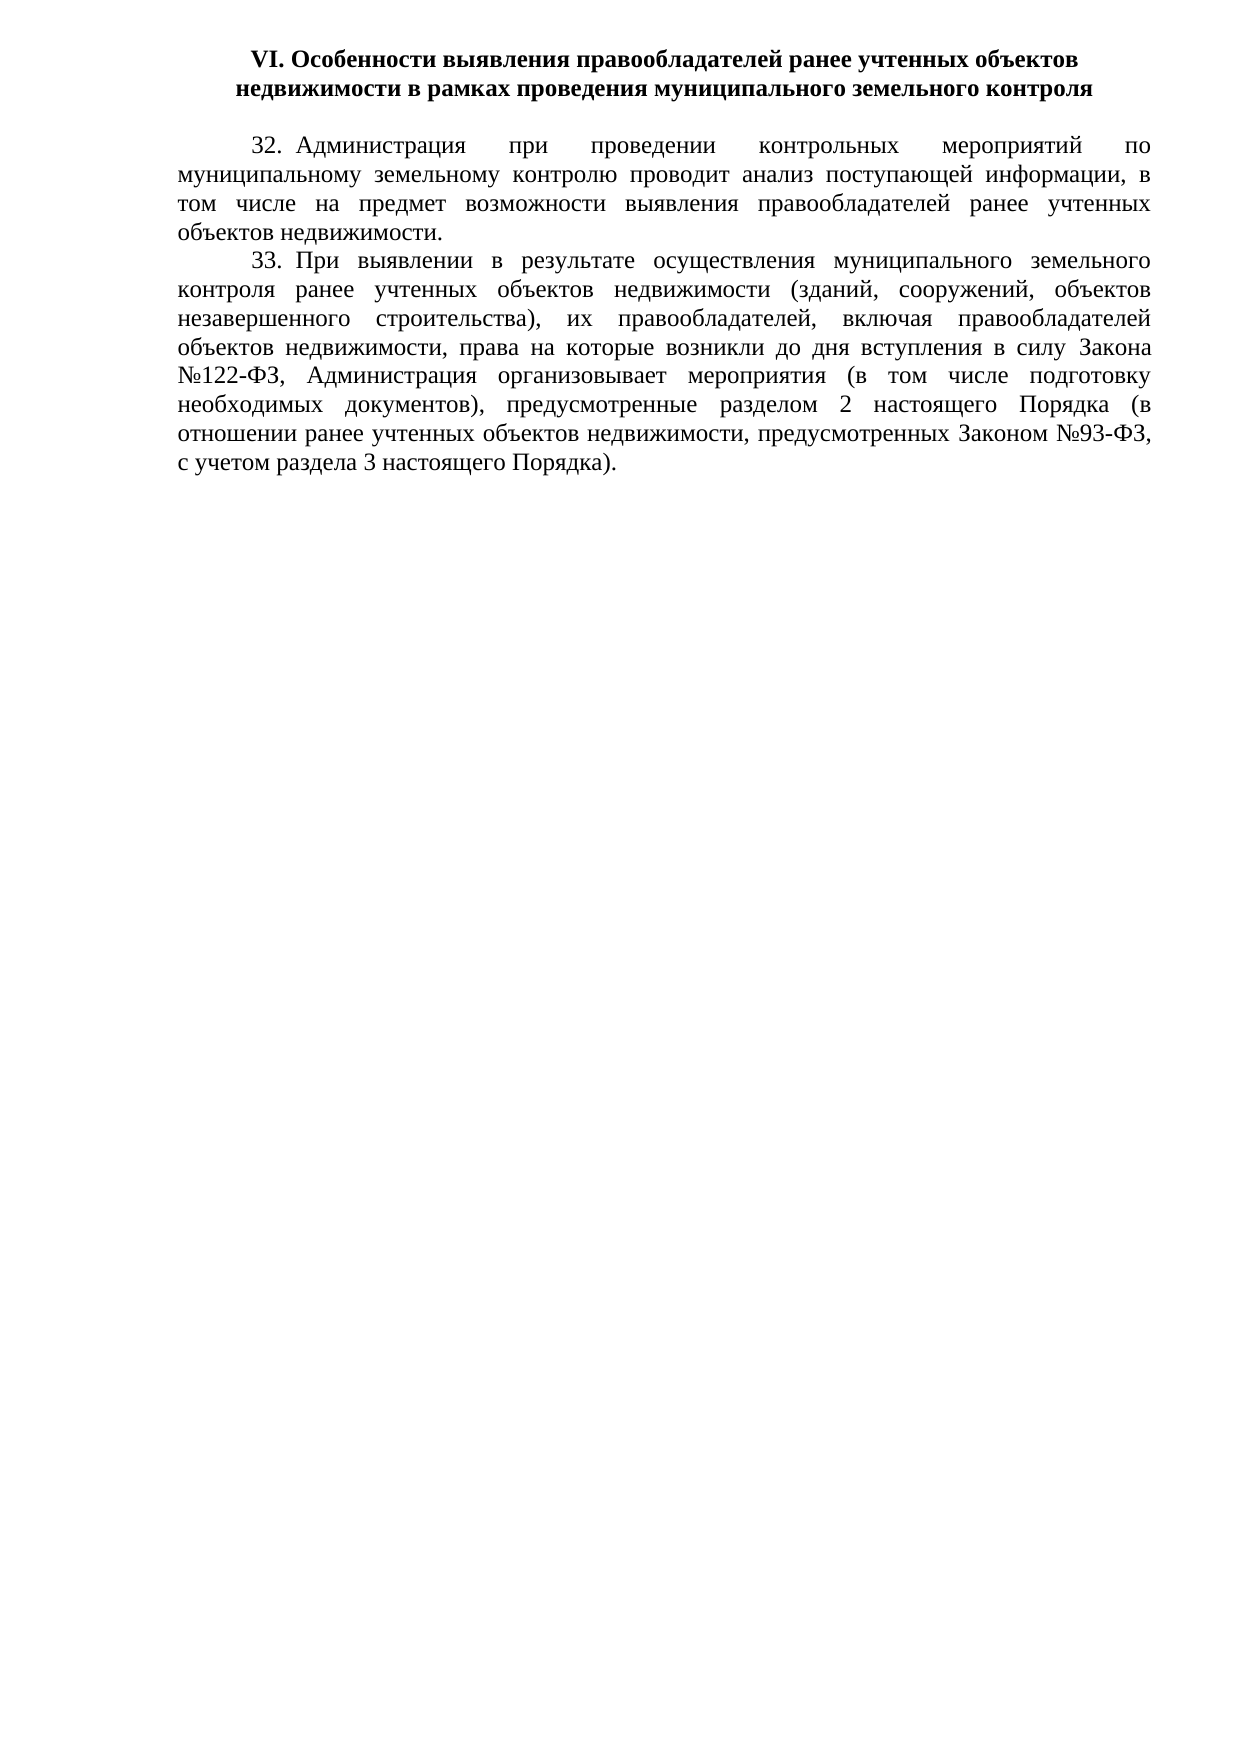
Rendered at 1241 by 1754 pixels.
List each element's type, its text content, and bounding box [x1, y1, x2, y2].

text 33. При выявлении в результате осуществления муниципального земельного контроля ранее учтенных объектов недвижимости (зданий, сооружений, объектов незавершенного строительства), их правообладателей, включая правообладателей объектов недвижимости, права на которые возникли до дня вступления в силу Закона №122-ФЗ, Администрация организовывает мероприятия (в том числе подготовку необходимых документов), предусмотренные разделом 2 настоящего Порядка (в отношении ранее учтенных объектов недвижимости, предусмотренных Законом №93-ФЗ, с учетом раздела 3 настоящего Порядка). [177, 246, 1152, 476]
title VI. Особенности выявления правообладателей ранее учтенных объектов недвижимости в рамках проведения муниципального земельного контроля [177, 44, 1152, 102]
text 32. Администрация при проведении контрольных мероприятий по муниципальному земельному контролю проводит анализ поступающей информации, в том числе на предмет возможности выявления правообладателей ранее учтенных объектов недвижимости. [177, 131, 1152, 246]
